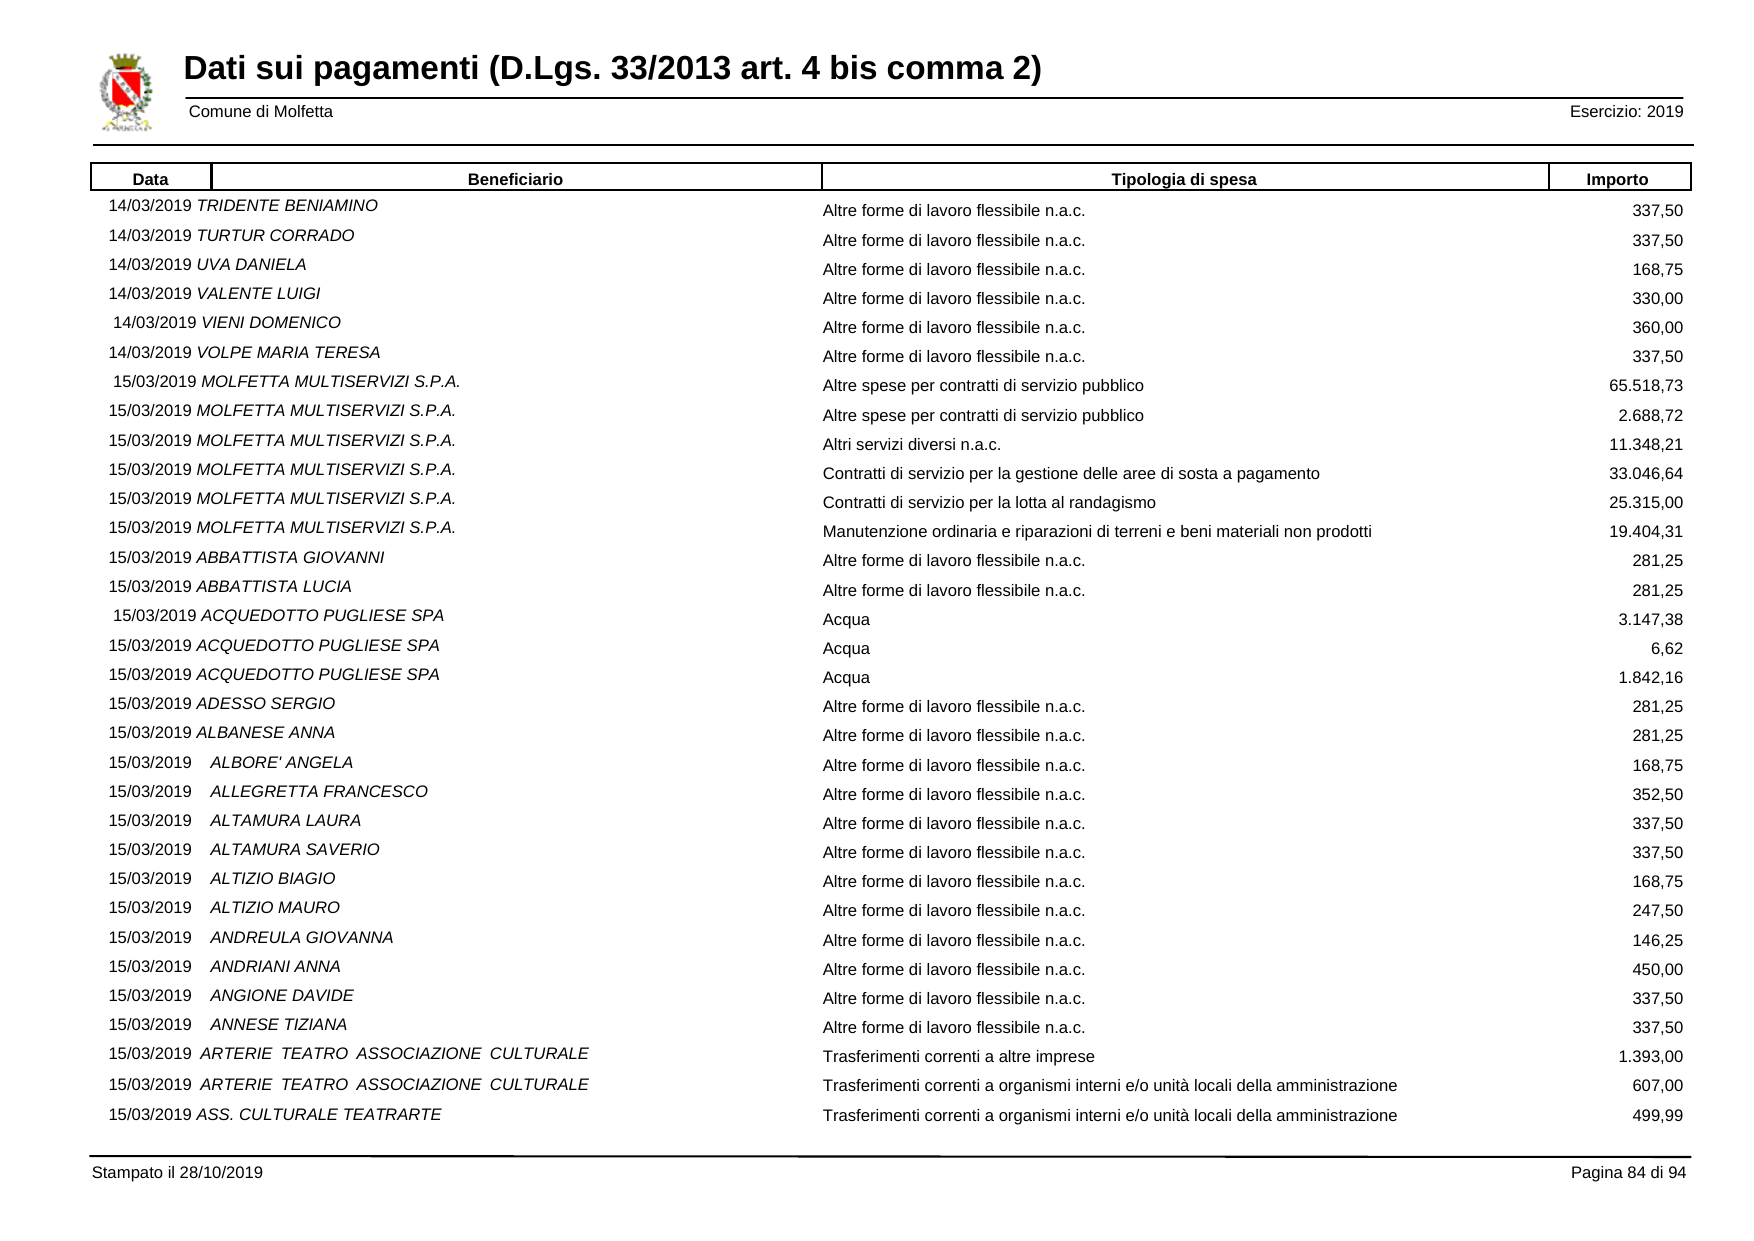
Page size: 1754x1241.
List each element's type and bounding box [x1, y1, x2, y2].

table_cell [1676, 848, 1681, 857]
picture [91, 52, 1684, 99]
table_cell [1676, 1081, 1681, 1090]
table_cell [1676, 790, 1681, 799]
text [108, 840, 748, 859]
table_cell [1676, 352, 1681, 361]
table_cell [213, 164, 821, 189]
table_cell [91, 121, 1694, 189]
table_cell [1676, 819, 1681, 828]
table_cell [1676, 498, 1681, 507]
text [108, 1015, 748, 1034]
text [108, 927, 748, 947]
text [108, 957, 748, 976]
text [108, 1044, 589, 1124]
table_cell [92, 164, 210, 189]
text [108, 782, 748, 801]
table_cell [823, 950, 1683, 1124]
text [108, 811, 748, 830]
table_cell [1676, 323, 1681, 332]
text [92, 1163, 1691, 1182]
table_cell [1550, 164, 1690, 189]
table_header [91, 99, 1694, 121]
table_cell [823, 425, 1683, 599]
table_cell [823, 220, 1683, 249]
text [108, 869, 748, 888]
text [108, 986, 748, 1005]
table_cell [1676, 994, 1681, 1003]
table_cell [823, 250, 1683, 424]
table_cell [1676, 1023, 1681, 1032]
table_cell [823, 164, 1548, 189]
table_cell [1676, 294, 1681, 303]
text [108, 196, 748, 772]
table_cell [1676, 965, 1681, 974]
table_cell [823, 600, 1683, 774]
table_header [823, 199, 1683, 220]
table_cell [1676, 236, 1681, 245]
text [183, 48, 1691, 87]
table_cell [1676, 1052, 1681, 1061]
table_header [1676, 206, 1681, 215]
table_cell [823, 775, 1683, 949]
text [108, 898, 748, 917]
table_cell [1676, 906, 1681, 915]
